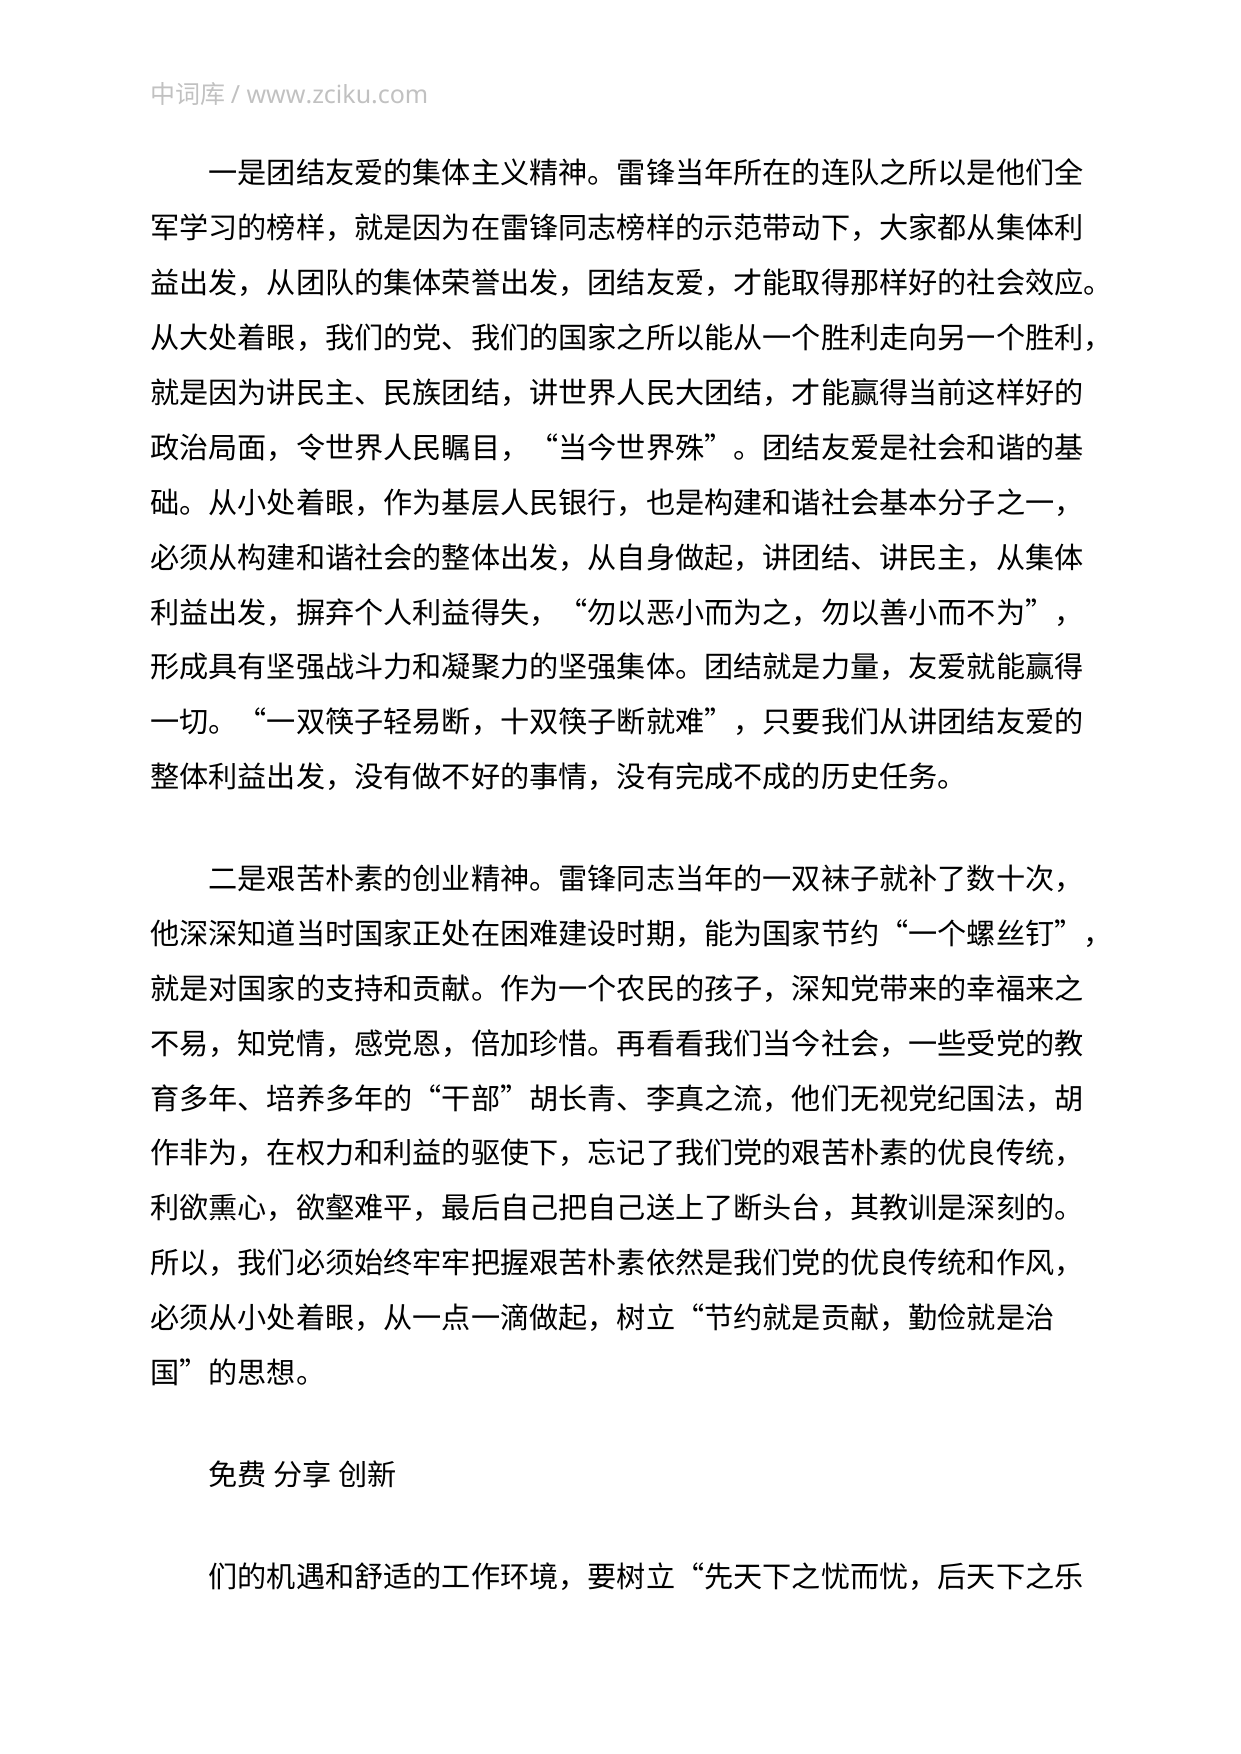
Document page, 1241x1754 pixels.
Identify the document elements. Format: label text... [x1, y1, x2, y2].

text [150, 1553, 1090, 1596]
text 免费 分享 创新 [150, 1451, 1090, 1494]
text 一是团结友爱的集体主义精神。雷锋当年所在的连队之所以是他们全军学习的榜样，就是因为在雷锋同志榜样的示范带动下，大家都从集体利益出发，从团队的集体荣誉出发，团结友爱，才能取得那样好的社会效应。从大处着眼，我们的党、我们的国家之所以能从一个胜利走向另一个胜利，就是因为讲民主、民族团结，讲世界人民大团结，才能赢得当前这样好的政治局面，令世界人民瞩目，“当今世界殊”。团结友爱是社会和谐的基础。从小处着眼，作为基层人民银行，也是构建和谐社会基本分子之一，必须从构建和谐社会的整体出发，从自身做起，讲团结、讲民主，从集体利益出发，摒弃个人利益得失，“勿以恶小而为之，勿以善小而不为”，形成具有坚强战斗力和凝聚力的坚强集体。团结就是力量，友爱就能赢得一切。“一双筷子轻易断，十双筷子断就难”，只要我们从讲团结友爱的整体利益出发，没有做不好的事情，没有完成不成的历史任务。 [150, 150, 1090, 796]
text 二是艰苦朴素的创业精神。雷锋同志当年的一双袜子就补了数十次，他深深知道当时国家正处在困难建设时期，能为国家节约“一个螺丝钉”，就是对国家的支持和贡献。作为一个农民的孩子，深知党带来的幸福来之不易，知党情，感党恩，倍加珍惜。再看看我们当今社会，一些受党的教育多年、培养多年的“干部”胡长青、李真之流，他们无视党纪国法，胡作非为，在权力和利益的驱使下，忘记了我们党的艰苦朴素的优良传统，利欲熏心，欲壑难平，最后自己把自己送上了断头台，其教训是深刻的。所以，我们必须始终牢牢把握艰苦朴素依然是我们党的优良传统和作风，必须从小处着眼，从一点一滴做起，树立“节约就是贡献，勤俭就是治国”的思想。 [150, 856, 1090, 1392]
